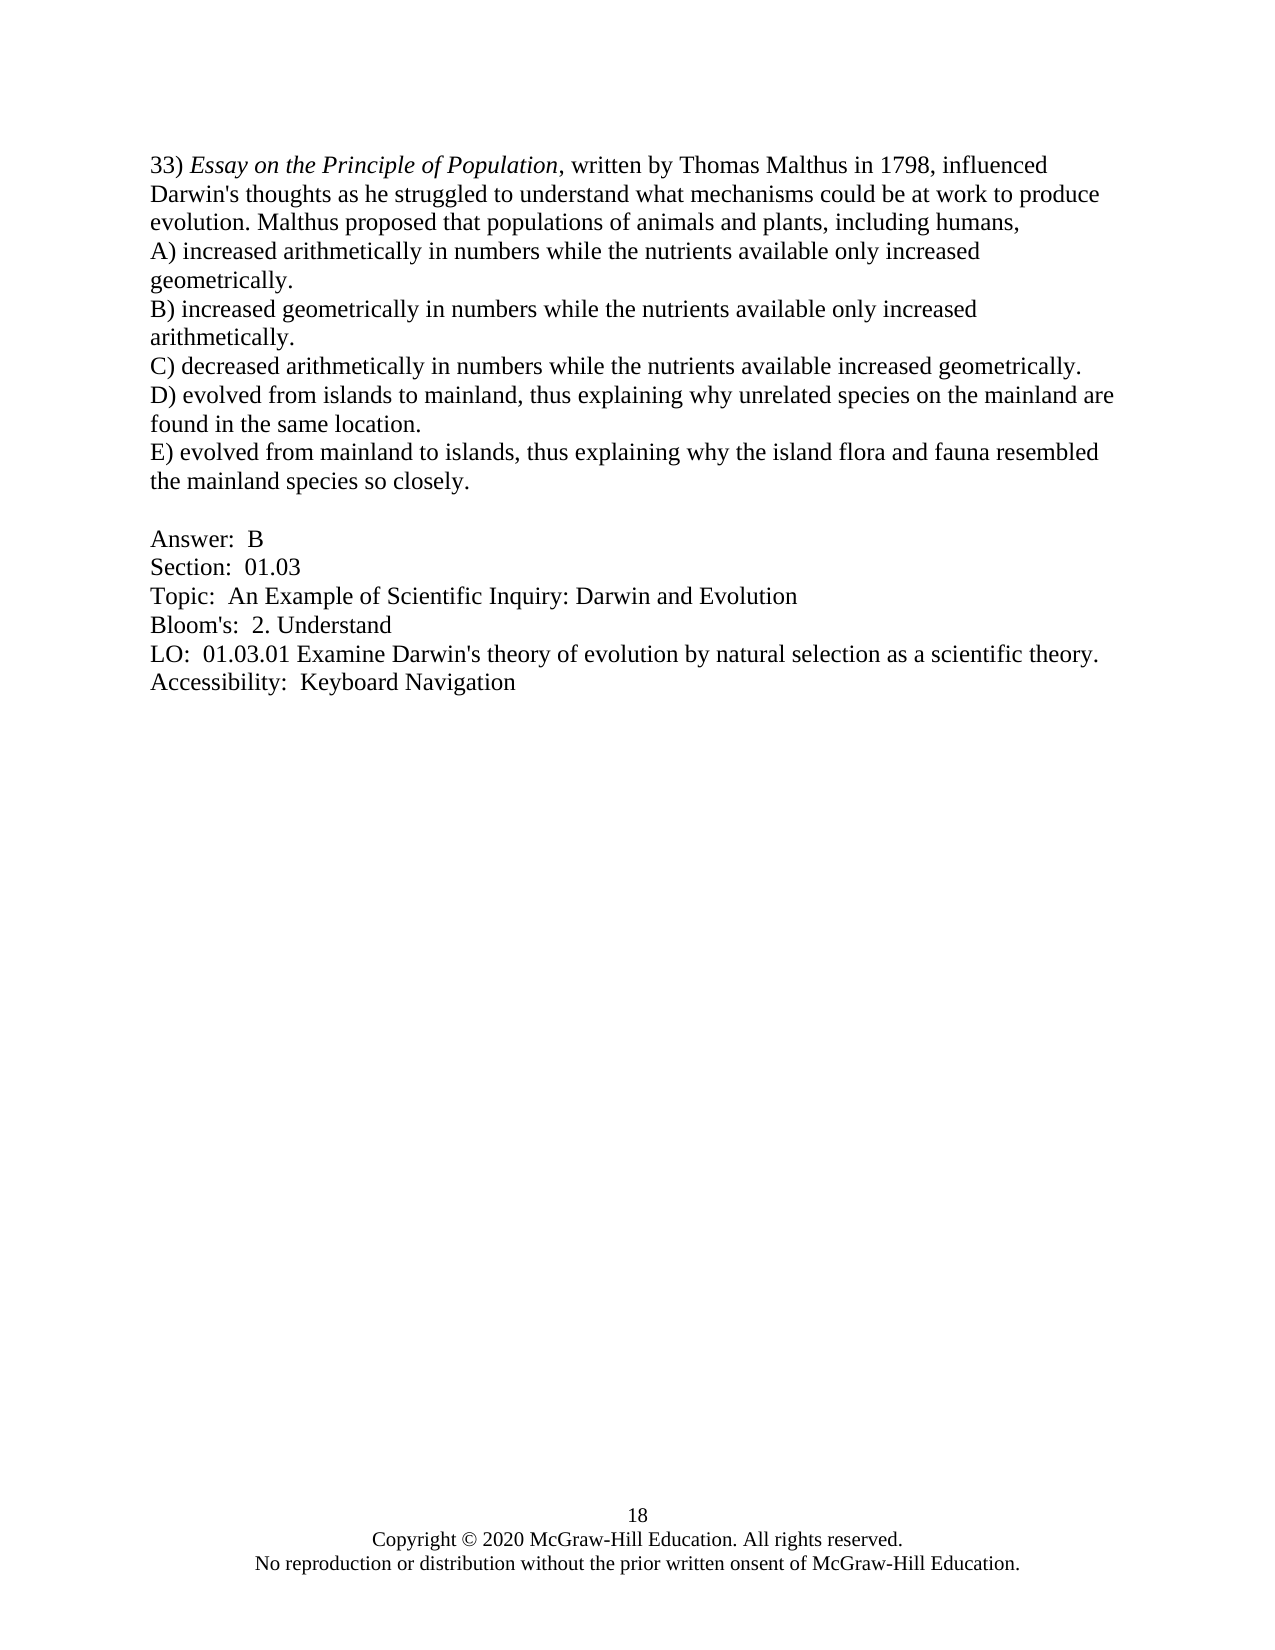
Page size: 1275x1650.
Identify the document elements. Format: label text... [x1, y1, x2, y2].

text D) evolved from islands to mainland, thus explaining why unrelated species on the mainland are found in the same location. [150, 380, 1125, 437]
text Topic: An Example of Scientific Inquiry: Darwin and Evolution [150, 581, 1125, 610]
text Bloom's: 2. Understand [150, 610, 1125, 639]
text LO: 01.03.01 Examine Darwin's theory of evolution by natural selection as a scientific theory. [150, 639, 1125, 667]
text Accessibility: Keyboard Navigation [150, 667, 1125, 696]
text 33) Essay on the Principle of Population, written by Thomas Malthus in 1798, influenced Darwin's thoughts as he struggled to understand what mechanisms could be at work to produce evolution. Malthus proposed that populations of animals and plants, including humans, [150, 150, 1125, 236]
text E) evolved from mainland to islands, thus explaining why the island flora and fauna resembled the mainland species so closely. [150, 437, 1125, 495]
text Answer: B [150, 524, 1125, 552]
text A) increased arithmetically in numbers while the nutrients available only increased geometrically. [150, 236, 1125, 294]
text Section: 01.03 [150, 552, 1125, 581]
text C) decreased arithmetically in numbers while the nutrients available increased geometrically. [150, 351, 1125, 380]
text B) increased geometrically in numbers while the nutrients available only increased arithmetically. [150, 294, 1125, 351]
